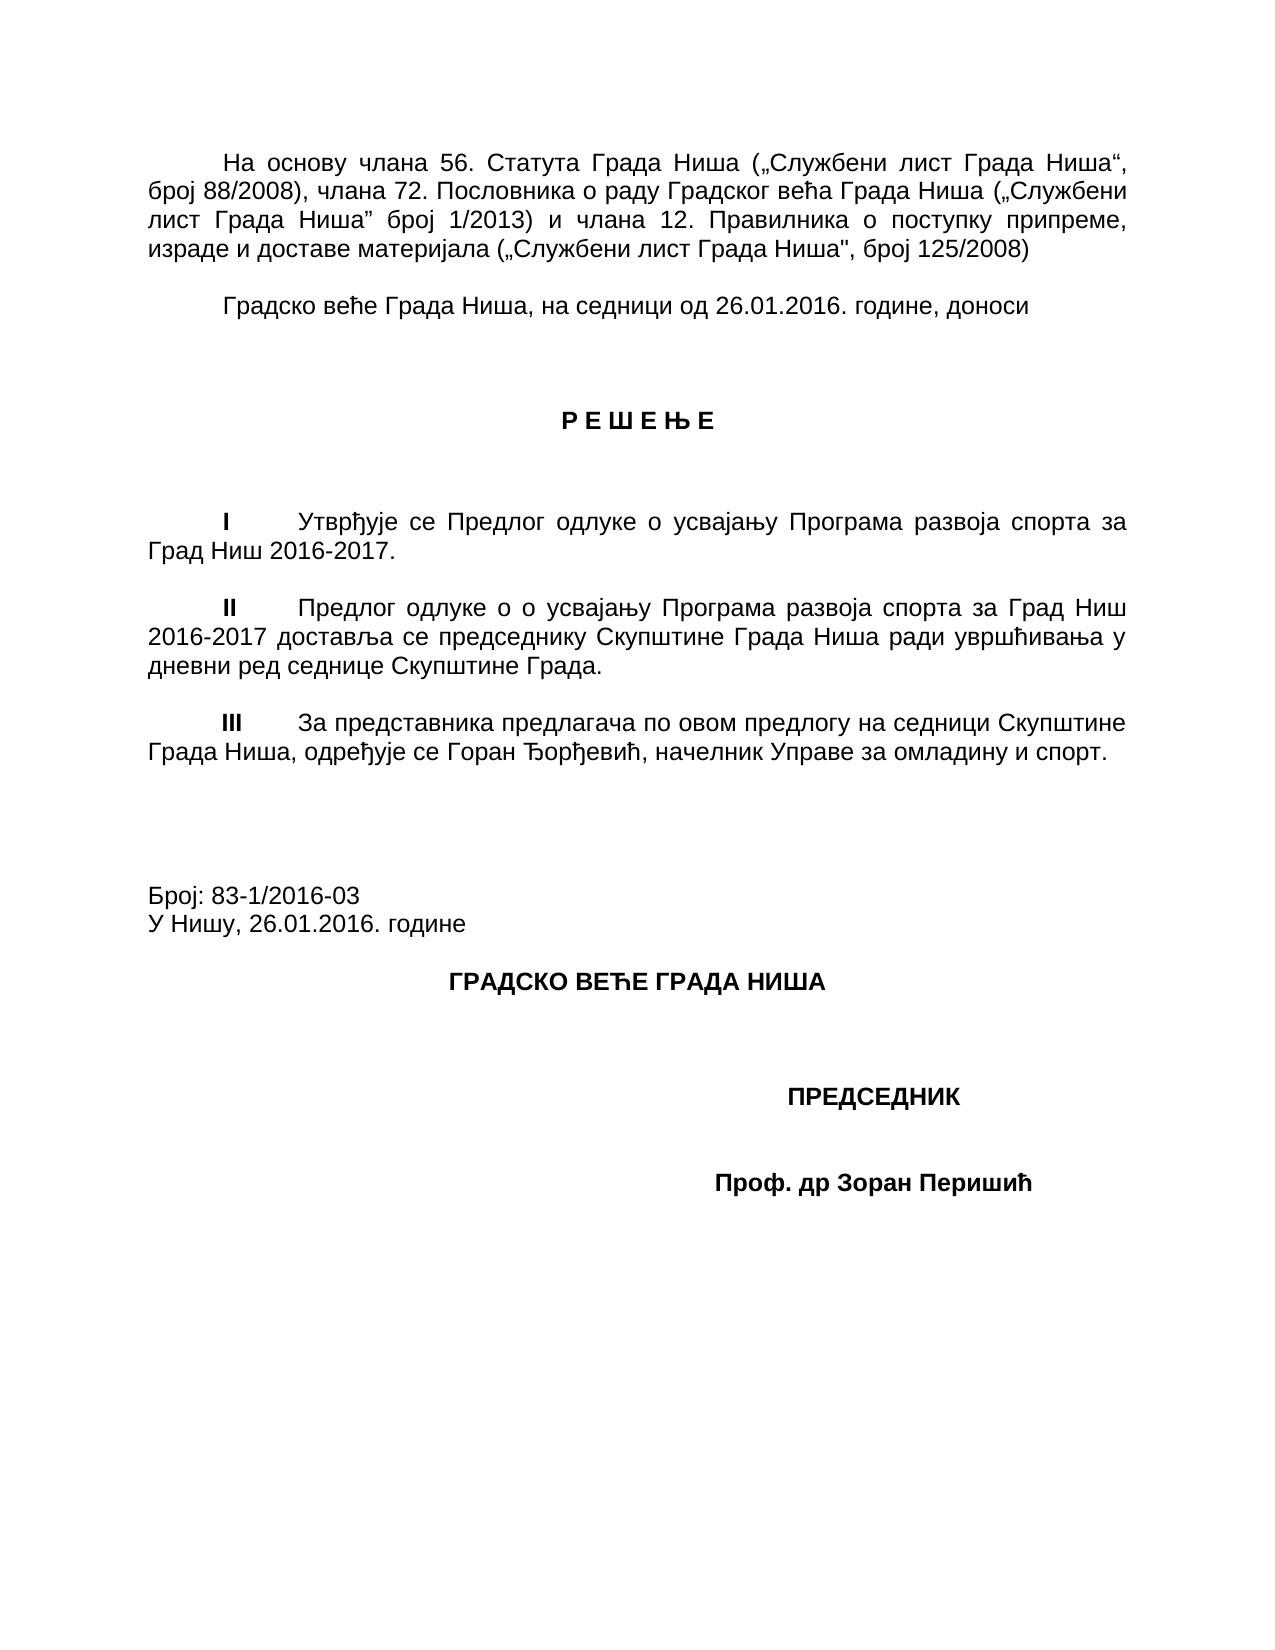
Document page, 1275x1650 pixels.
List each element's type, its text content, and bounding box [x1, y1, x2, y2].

text ГРАДСКО ВЕЋЕ ГРАДА НИША [148, 967, 1127, 996]
text У Нишу, 26.01.2016. године [148, 909, 1127, 938]
text Проф. др Зоран Перишић [620, 1168, 1127, 1197]
text III За представника предлагача по овом предлогу на седници Скупштине Града Ниша, одређује се Горан Ђорђевић, начелник Управе за омладину и спорт. [148, 708, 1127, 766]
text Број: 83-1/2016-03 [148, 881, 1127, 909]
text II Предлог одлуке о о усвајању Програма развоја спорта за Град Ниш 2016-2017 доставља се председнику Скупштине Града Ниша ради увршћивања у дневни ред седнице Скупштине Града. [148, 593, 1127, 679]
text ПРЕДСЕДНИК [620, 1082, 1127, 1111]
text Р Е Ш Е Њ Е [148, 406, 1127, 435]
text I Утврђује се Предлог одлуке о усвајању Програма развоја спорта за Град Ниш 2016-2017. [148, 507, 1127, 564]
text Градско веће Града Ниша, на седници од 26.01.2016. године, доноси [148, 291, 1127, 320]
text На основу члана 56. Статута Града Ниша („Службени лист Града Ниша“, број 88/2008), члана 72. Пословника о раду Градског већа Града Ниша („Службени лист Града Ниша” број 1/2013) и члана 12. Правилника о поступку припреме, израде и доставе материјала („Службени лист Града Ниша", број 125/2008) [148, 148, 1127, 263]
